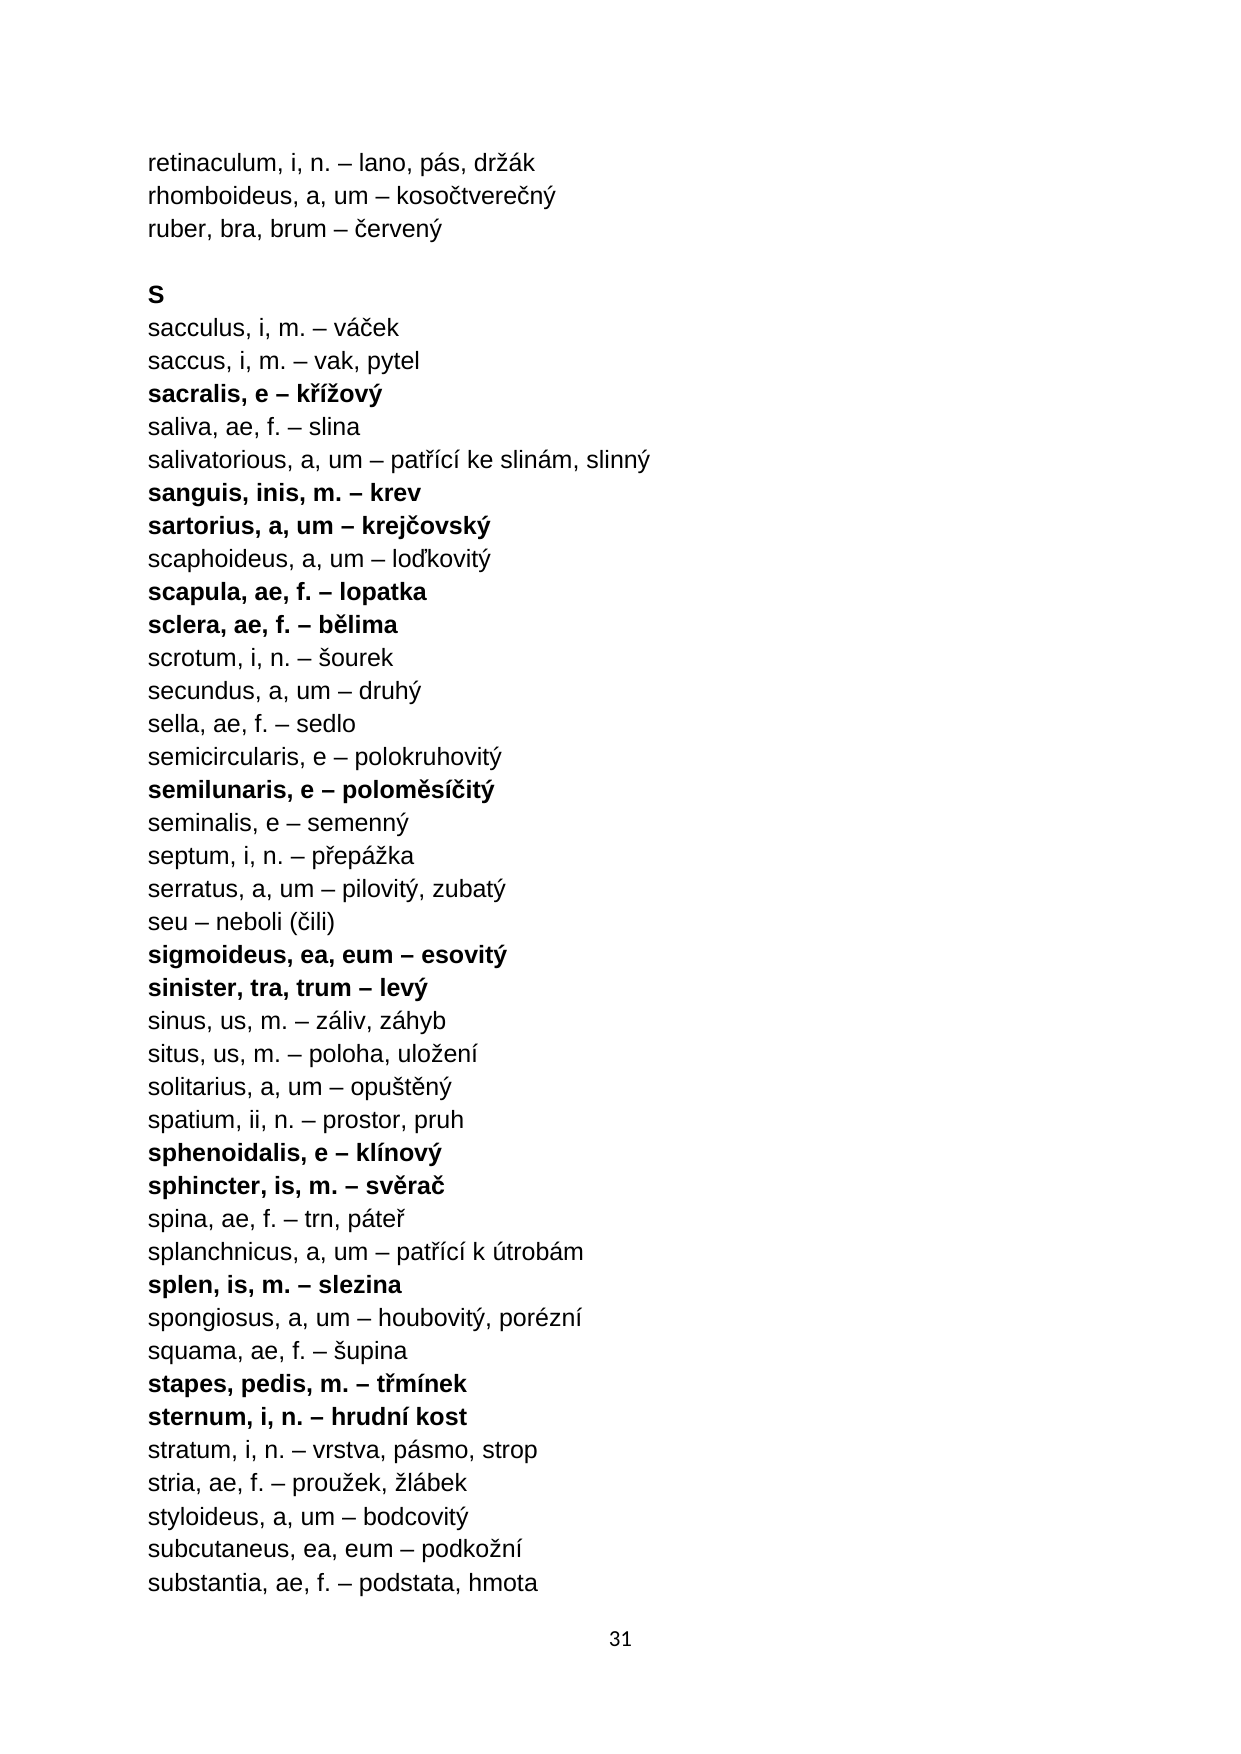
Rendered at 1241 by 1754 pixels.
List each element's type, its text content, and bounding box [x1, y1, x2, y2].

text situs, us, m. – poloha, uložení [148, 1039, 1093, 1068]
text seminalis, e – semenný [148, 808, 1093, 837]
text seu – neboli (čili) [148, 907, 1093, 936]
text sigmoideus, ea, eum – esovitý [148, 940, 1093, 969]
text sinus, us, m. – záliv, záhyb [148, 1006, 1093, 1035]
text splanchnicus, a, um – patřící k útrobám [148, 1237, 1093, 1266]
text styloideus, a, um – bodcovitý [148, 1501, 1093, 1530]
text squama, ae, f. – šupina [148, 1336, 1093, 1365]
text salivatorious, a, um – patřící ke slinám, slinný [148, 445, 1093, 473]
text rhomboideus, a, um – kosočtverečný [148, 181, 1093, 209]
text sanguis, inis, m. – krev [148, 478, 1093, 507]
text sphenoidalis, e – klínový [148, 1138, 1093, 1167]
text secundus, a, um – druhý [148, 676, 1093, 705]
text scrotum, i, n. – šourek [148, 643, 1093, 672]
text semicircularis, e – polokruhovitý [148, 742, 1093, 771]
text sacralis, e – křížový [148, 379, 1093, 407]
text sclera, ae, f. – bělima [148, 610, 1093, 639]
text solitarius, a, um – opuštěný [148, 1072, 1093, 1101]
text ruber, bra, brum – červený [148, 214, 1093, 242]
text stratum, i, n. – vrstva, pásmo, strop [148, 1435, 1093, 1464]
text splen, is, m. – slezina [148, 1270, 1093, 1299]
text sphincter, is, m. – svěrač [148, 1171, 1093, 1200]
text semilunaris, e – poloměsíčitý [148, 775, 1093, 804]
text serratus, a, um – pilovitý, zubatý [148, 874, 1093, 903]
text saccus, i, m. – vak, pytel [148, 346, 1093, 374]
text sinister, tra, trum – levý [148, 973, 1093, 1002]
text stapes, pedis, m. – třmínek [148, 1369, 1093, 1398]
text spatium, ii, n. – prostor, pruh [148, 1105, 1093, 1134]
text septum, i, n. – přepážka [148, 841, 1093, 870]
text spina, ae, f. – trn, páteř [148, 1204, 1093, 1233]
text S [148, 280, 1093, 308]
text retinaculum, i, n. – lano, pás, držák [148, 148, 1093, 176]
text stria, ae, f. – proužek, žlábek [148, 1468, 1093, 1497]
text substantia, ae, f. – podstata, hmota [148, 1567, 1093, 1596]
text scaphoideus, a, um – loďkovitý [148, 544, 1093, 573]
text sacculus, i, m. – váček [148, 313, 1093, 341]
text scapula, ae, f. – lopatka [148, 577, 1093, 606]
text sartorius, a, um – krejčovský [148, 511, 1093, 539]
text subcutaneus, ea, eum – podkožní [148, 1534, 1093, 1563]
text saliva, ae, f. – slina [148, 412, 1093, 441]
text sternum, i, n. – hrudní kost [148, 1402, 1093, 1431]
text spongiosus, a, um – houbovitý, porézní [148, 1303, 1093, 1332]
text sella, ae, f. – sedlo [148, 709, 1093, 738]
